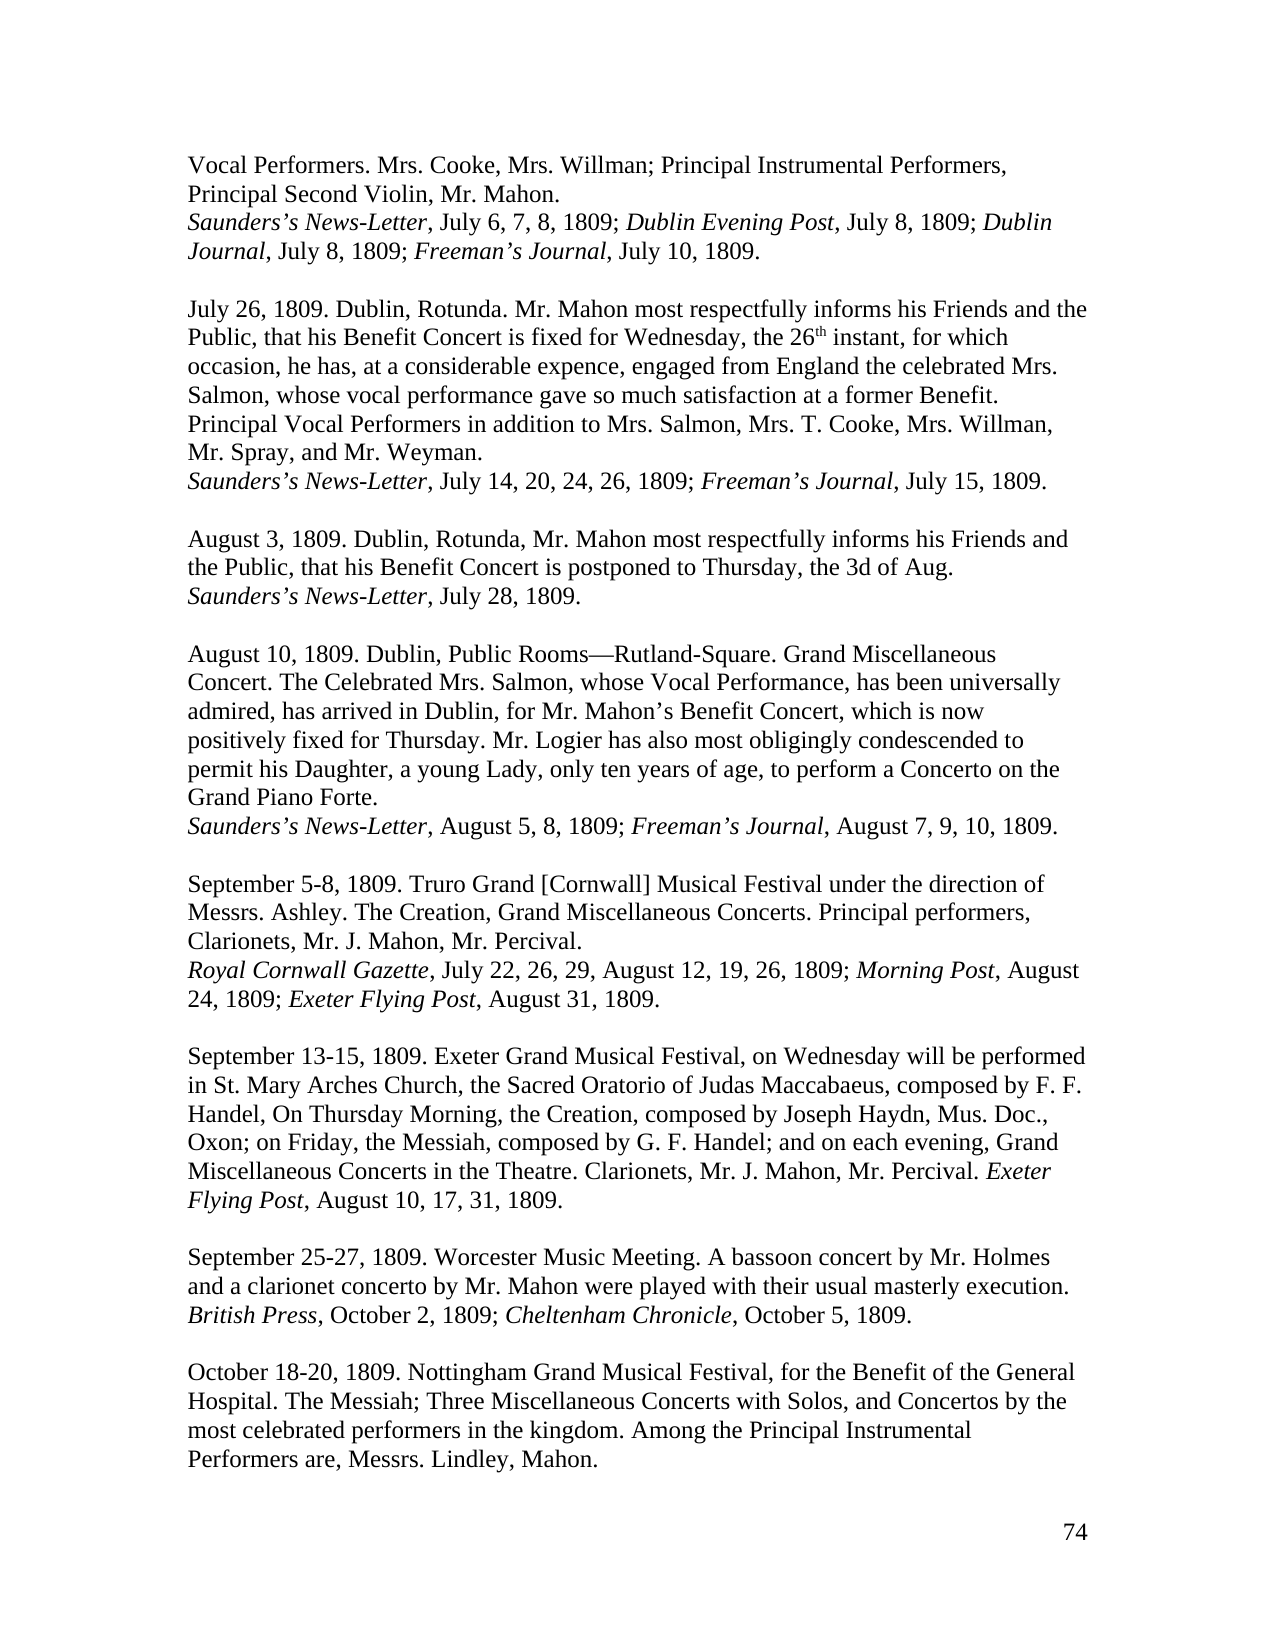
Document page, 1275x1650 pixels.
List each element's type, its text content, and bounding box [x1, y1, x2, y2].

text British Press, October 2, 1809; Cheltenham Chronicle, October 5, 1809. [187, 1300, 1087, 1329]
text September 13-15, 1809. Exeter Grand Musical Festival, on Wednesday will be performed in St. Mary Arches Church, the Sacred Oratorio of Judas Maccabaeus, composed by F. F. Handel, On Thursday Morning, the Creation, composed by Joseph Haydn, Mus. Doc., Oxon; on Friday, the Messiah, composed by G. F. Handel; and on each evening, Grand Miscellaneous Concerts in the Theatre. Clarionets, Mr. J. Mahon, Mr. Percival. Exeter Flying Post, August 10, 17, 31, 1809. [187, 1041, 1087, 1214]
text July 26, 1809. Dublin, Rotunda. Mr. Mahon most respectfully informs his Friends and the Public, that his Benefit Concert is fixed for Wednesday, the 26th instant, for which occasion, he has, at a considerable expence, engaged from England the celebrated Mrs. Salmon, whose vocal performance gave so much satisfaction at a former Benefit. Principal Vocal Performers in addition to Mrs. Salmon, Mrs. T. Cooke, Mrs. Willman, Mr. Spray, and Mr. Weyman. [187, 294, 1087, 466]
text September 25-27, 1809. Worcester Music Meeting. A bassoon concert by Mr. Holmes and a clarionet concerto by Mr. Mahon were played with their usual masterly execution. [187, 1242, 1087, 1300]
text Royal Cornwall Gazette, July 22, 26, 29, August 12, 19, 26, 1809; Morning Post, August 24, 1809; Exeter Flying Post, August 31, 1809. [187, 955, 1087, 1012]
text September 5-8, 1809. Truro Grand [Cornwall] Musical Festival under the direction of Messrs. Ashley. The Creation, Grand Miscellaneous Concerts. Principal performers, Clarionets, Mr. J. Mahon, Mr. Percival. [187, 869, 1087, 955]
text Saunders’s News-Letter, July 28, 1809. [187, 581, 1087, 610]
text Saunders’s News-Letter, August 5, 8, 1809; Freeman’s Journal, August 7, 9, 10, 1809. [187, 811, 1087, 840]
text October 18-20, 1809. Nottingham Grand Musical Festival, for the Benefit of the General Hospital. The Messiah; Three Miscellaneous Concerts with Solos, and Concertos by the most celebrated performers in the kingdom. Among the Principal Instrumental Performers are, Messrs. Lindley, Mahon. [187, 1357, 1087, 1472]
text August 10, 1809. Dublin, Public Rooms—Rutland-Square. Grand Miscellaneous Concert. The Celebrated Mrs. Salmon, whose Vocal Performance, has been universally admired, has arrived in Dublin, for Mr. Mahon’s Benefit Concert, which is now positively fixed for Thursday. Mr. Logier has also most obligingly condescended to permit his Daughter, a young Lady, only ten years of age, to perform a Concerto on the Grand Piano Forte. [187, 639, 1087, 811]
text Saunders’s News-Letter, July 14, 20, 24, 26, 1809; Freeman’s Journal, July 15, 1809. [187, 466, 1087, 495]
text Saunders’s News-Letter, July 6, 7, 8, 1809; Dublin Evening Post, July 8, 1809; Dublin Journal, July 8, 1809; Freeman’s Journal, July 10, 1809. [187, 207, 1087, 265]
text August 3, 1809. Dublin, Rotunda, Mr. Mahon most respectfully informs his Friends and the Public, that his Benefit Concert is postponed to Thursday, the 3d of Aug. [187, 524, 1087, 581]
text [187, 150, 1087, 207]
